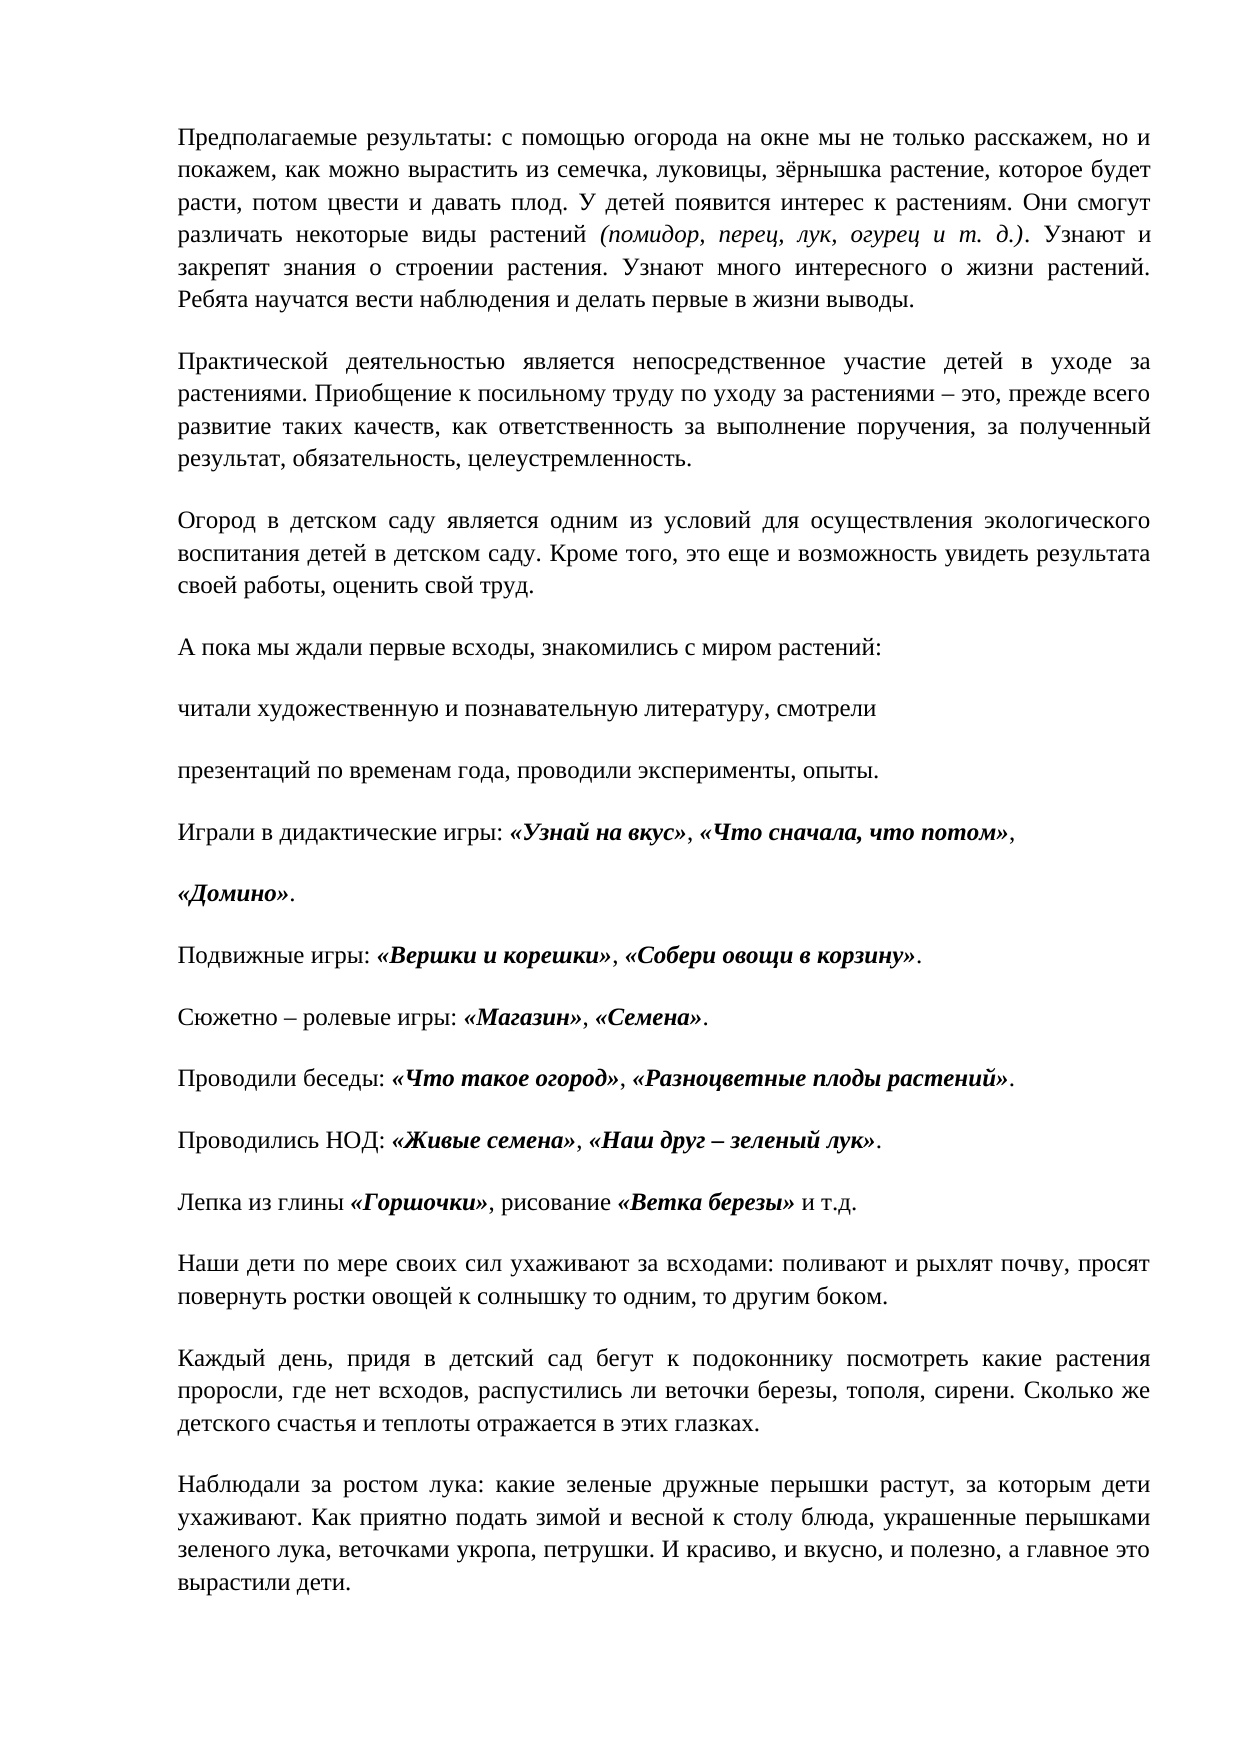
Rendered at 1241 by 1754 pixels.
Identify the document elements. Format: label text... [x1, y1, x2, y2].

text Наши дети по мере своих сил ухаживают за всходами: поливают и рыхлят почву, просят повернуть ростки овощей к солнышку то одним, то другим боком. [177, 1245, 1152, 1310]
text Играли в дидактические игры: «Узнай на вкус», «Что сначала, что потом», [177, 813, 1152, 846]
text Предполагаемые результаты: с помощью огорода на окне мы не только расскажем, но и покажем, как можно вырастить из семечка, луковицы, зёрнышка растение, которое будет расти, потом цвести и давать плод. У детей появится интерес к растениям. Они смогут различать некоторые виды растений (помидор, перец, лук, огурец и т. д.). Узнают и закрепят знания о строении растения. Узнают много интересного о жизни растений. Ребята научатся вести наблюдения и делать первые в жизни выводы. [177, 118, 1152, 313]
text «Домино». [177, 875, 1152, 907]
text Сюжетно – ролевые игры: «Магазин», «Семена». [177, 998, 1152, 1031]
text Проводили беседы: «Что такое огород», «Разноцветные плоды растений». [177, 1060, 1152, 1092]
text А пока мы ждали первые всходы, знакомились с миром растений: [177, 628, 1152, 661]
text Подвижные игры: «Вершки и корешки», «Собери овощи в корзину». [177, 936, 1152, 969]
text читали художественную и познавательную литературу, смотрели [177, 690, 1152, 722]
text Огород в детском саду является одним из условий для осуществления экологического воспитания детей в детском саду. Кроме того, это еще и возможность увидеть результата своей работы, оценить свой труд. [177, 501, 1152, 599]
text Наблюдали за ростом лука: какие зеленые дружные перышки растут, за которым дети ухаживают. Как приятно подать зимой и весной к столу блюда, украшенные перышками зеленого лука, веточками укропа, петрушки. И красиво, и вкусно, и полезно, а главное это вырастили дети. [177, 1466, 1152, 1596]
text Проводились НОД: «Живые семена», «Наш друг – зеленый лук». [177, 1121, 1152, 1154]
text презентаций по временам года, проводили эксперименты, опыты. [177, 751, 1152, 784]
text Лепка из глины «Горшочки», рисование «Ветка березы» и т.д. [177, 1183, 1152, 1216]
text Каждый день, придя в детский сад бегут к подоконнику посмотреть какие растения проросли, где нет всходов, распустились ли веточки березы, тополя, сирени. Сколько же детского счастья и теплоты отражается в этих глазках. [177, 1339, 1152, 1436]
text Практической деятельностью является непосредственное участие детей в уходе за растениями. Приобщение к посильному труду по уходу за растениями – это, прежде всего развитие таких качеств, как ответственность за выполнение поручения, за полученный результат, обязательность, целеустремленность. [177, 342, 1152, 472]
